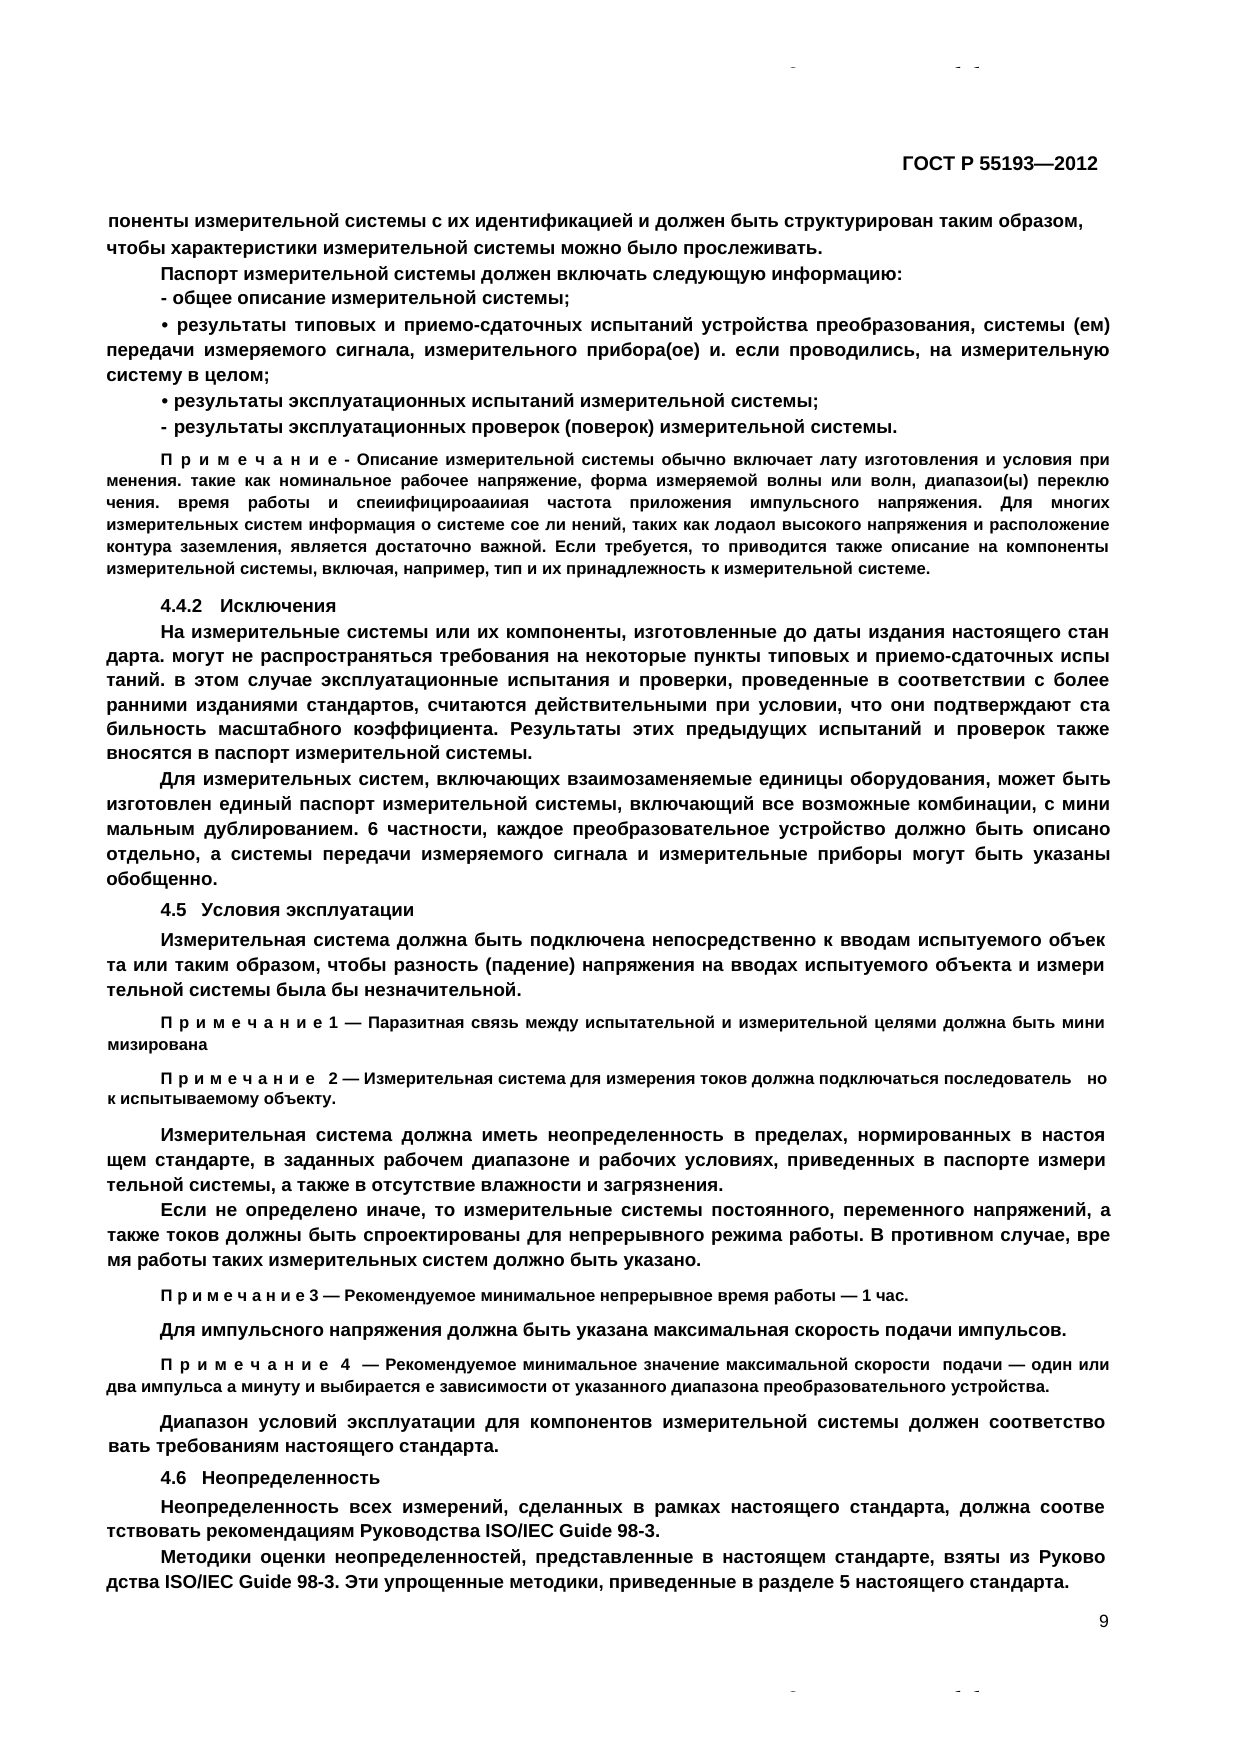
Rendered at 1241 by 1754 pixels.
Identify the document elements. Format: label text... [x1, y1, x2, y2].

list результаты типовых и приемо-сдаточных испытаний устройства преобразования, системы (ем) передачи измеряемого сигнала, измерительного прибора(ое) и. если проводились, на измерительную систему в целом; [106, 313, 1111, 385]
text Для измерительных систем, включающих взаимозаменяемые единицы оборудования, может быть изготовлен единый паспорт измерительной системы, включающий все возможные комбинации, с мини­ мальным дублированием. 6 частности, каждое преобразовательное устройство должно быть описано отдельно, а системы передачи измеряемого сигнала и измерительные приборы могут быть указаны обобщенно. [106, 768, 1111, 889]
text Методики оценки неопределенностей, представленные в настоящем стандарте, взяты из Руково­ дства ISO/IEC Guide 98-3. Эти упрощенные методики, приведенные в разделе 5 настоящего стандарта. [106, 1546, 1106, 1592]
list общее описание измерительной системы; [161, 287, 1121, 309]
text Диапазон условий эксплуатации для компонентов измерительной системы должен соответство­ вать требованиям настоящего стандарта. [108, 1410, 1106, 1456]
text П р и м е ч а н и е - Описание измерительной системы обычно включает лату изготовления и условия при­ менения. такие как номинальное рабочее напряжение, форма измеряемой волны или волн, диапазои(ы) переклю­ чения. время работы и спеиифицироааииая частота приложения импульсного напряжения. Для многих измерительных систем информация о системе сое ли нений, таких как лодаол высокого напряжения и расположение контура заземления, является достаточно важной. Если требуется, то приводится также описание на компоненты измерительной системы, включая, например, тип и их принадлежность к измерительной системе. [106, 449, 1111, 578]
text Неопределенность всех измерений, сделанных в рамках настоящего стандарта, должна соотве­ тствовать рекомендациям Руководства ISO/IEC Guide 98-3. [106, 1496, 1106, 1542]
text Паспорт измерительной системы должен включать следующую информацию: [160, 263, 1121, 284]
text Измерительная система должна иметь неопределенность в пределах, нормированных в настоя­ щем стандарте, в заданных рабочем диапазоне и рабочих условиях, приведенных в паспорте измери­ тельной системы, а также в отсутствие влажности и загрязнения. [106, 1124, 1106, 1196]
text поненты измерительной системы с их идентификацией и должен быть структурирован таким образом, чтобы характеристики измерительной системы можно было прослеживать. [106, 210, 1121, 258]
list результаты эксплуатационных проверок (поверок) измерительной системы. [161, 416, 1121, 437]
text П р и м е ч а н и е 4 — Рекомендуемое минимальное значение максимальной скорости подачи — один или два импульса а минуту и выбирается е зависимости от указанного диапазона преобразовательного устройства. [106, 1354, 1111, 1396]
text Измерительная система должна быть подключена непосредственно к вводам испытуемого объек­ та или таким образом, чтобы разность (падение) напряжения на вводах испытуемого объекта и измери­ тельной системы была бы незначительной. [106, 929, 1106, 1001]
text П р и м е ч а н и е 1 — Паразитная связь между испытательной и измерительной целями должна быть мини­ мизирована [107, 1013, 1107, 1053]
list Условия эксплуатации [160, 899, 1121, 921]
subtitle ГОСТ Р 55193—2012 [94, 152, 1098, 174]
text На измерительные системы или их компоненты, изготовленные до даты издания настоящего стан­ дарта. могут не распространяться требования на некоторые пункты типовых и приемо-сдаточных испы­ таний. в этом случае эксплуатационные испытания и проверки, проведенные в соответствии с более ранними изданиями стандартов, считаются действительными при условии, что они подтверждают ста­ бильность масштабного коэффициента. Результаты этих предыдущих испытаний и проверок также вносятся в паспорт измерительной системы. [106, 621, 1111, 763]
text Для импульсного напряжения должна быть указана максимальная скорость подачи импульсов. [159, 1319, 1121, 1341]
list результаты эксплуатационных испытаний измерительной системы; [161, 390, 1121, 411]
text 9 [94, 1611, 1109, 1631]
text Если не определено иначе, то измерительные системы постоянного, переменного напряжений, а также токов должны быть спроектированы для непрерывного режима работы. В противном случае, вре­ мя работы таких измерительных систем должно быть указано. [107, 1199, 1111, 1271]
list Исключения [160, 594, 1121, 616]
list Неопределенность [160, 1466, 1121, 1488]
text П р и м е ч а н и е 3 — Рекомендуемое минимальное непрерывное время работы — 1 час. [160, 1285, 1121, 1304]
text П р и м е ч а н и е 2 — Измерительная система для измерения токов должна подключаться последователь­ но к испытываемому объекту. [107, 1068, 1107, 1108]
